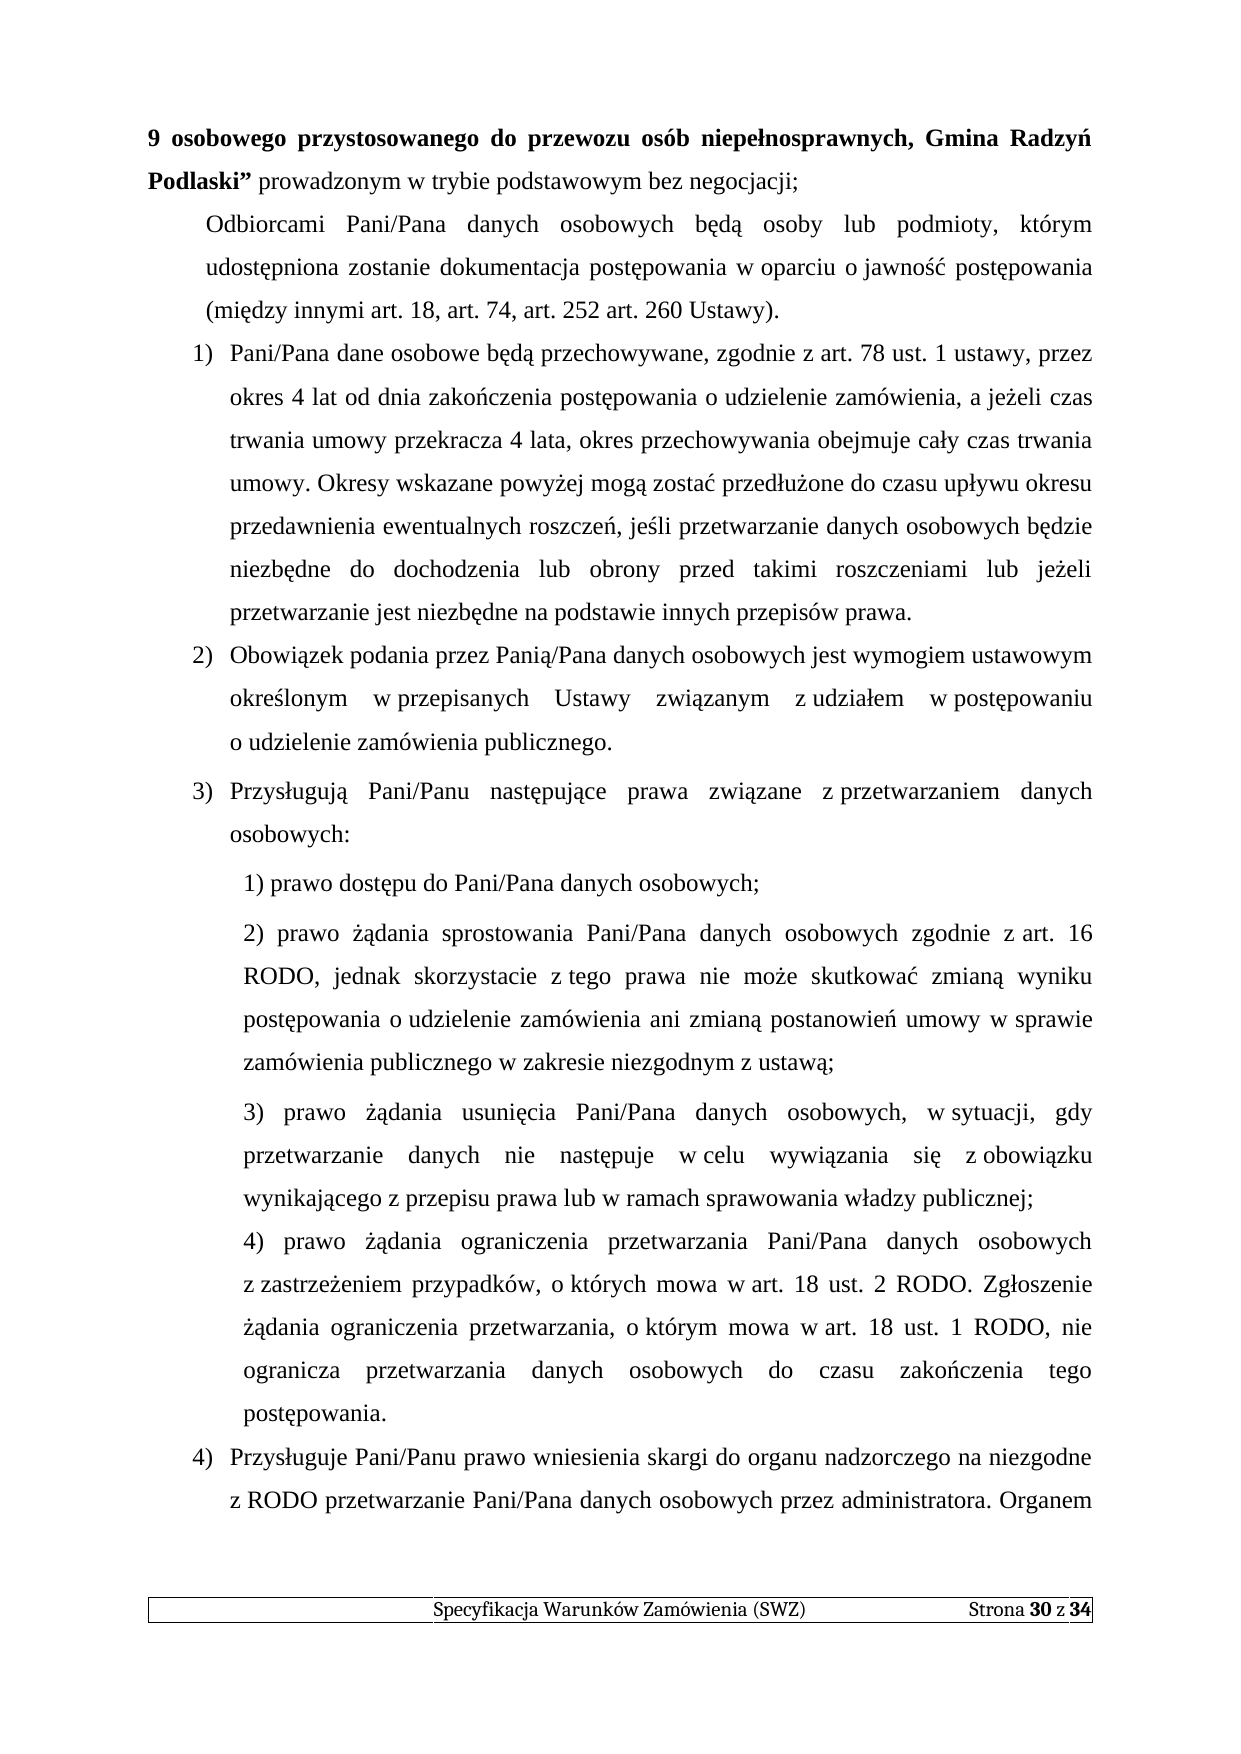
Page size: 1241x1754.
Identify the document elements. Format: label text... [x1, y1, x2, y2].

text 1) prawo dostępu do Pani/Pana danych osobowych; [243, 868, 1093, 897]
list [192, 1442, 1093, 1513]
list Przysługują Pani/Panu następujące prawa związane z przetwarzaniem danych osobowych: [192, 776, 1093, 848]
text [148, 123, 1093, 195]
text Odbiorcami Pani/Pana danych osobowych będą osoby lub podmioty, którym udostępniona zostanie dokumentacja postępowania w oparciu o jawność postępowania (między innymi art. 18, art. 74, art. 252 art. 260 Ustawy). [206, 209, 1093, 324]
text 3) prawo żądania usunięcia Pani/Pana danych osobowych, w sytuacji, gdy przetwarzanie danych nie następuje w celu wywiązania się z obowiązku wynikającego z przepisu prawa lub w ramach sprawowania władzy publicznej; [243, 1097, 1093, 1212]
list Obowiązek podania przez Panią/Pana danych osobowych jest wymogiem ustawowym określonym w przepisanych Ustawy związanym z udziałem w postępowaniu o udzielenie zamówienia publicznego. [192, 640, 1093, 755]
text 2) prawo żądania sprostowania Pani/Pana danych osobowych zgodnie z art. 16 RODO, jednak skorzystacie z tego prawa nie może skutkować zmianą wyniku postępowania o udzielenie zamówienia ani zmianą postanowień umowy w sprawie zamówienia publicznego w zakresie niezgodnym z ustawą; [243, 918, 1093, 1076]
list Pani/Pana dane osobowe będą przechowywane, zgodnie z art. 78 ust. 1 ustawy, przez okres 4 lat od dnia zakończenia postępowania o udzielenie zamówienia, a jeżeli czas trwania umowy przekracza 4 lata, okres przechowywania obejmuje cały czas trwania umowy. Okresy wskazane powyżej mogą zostać przedłużone do czasu upływu okresu przedawnienia ewentualnych roszczeń, jeśli przetwarzanie danych osobowych będzie niezbędne do dochodzenia lub obrony przed takimi roszczeniami lub jeżeli przetwarzanie jest niezbędne na podstawie innych przepisów prawa. [192, 338, 1093, 626]
text 4) prawo żądania ograniczenia przetwarzania Pani/Pana danych osobowych z zastrzeżeniem przypadków, o których mowa w art. 18 ust. 2 RODO. Zgłoszenie żądania ograniczenia przetwarzania, o którym mowa w art. 18 ust. 1 RODO, nie ogranicza przetwarzania danych osobowych do czasu zakończenia tego postępowania. [243, 1226, 1093, 1427]
